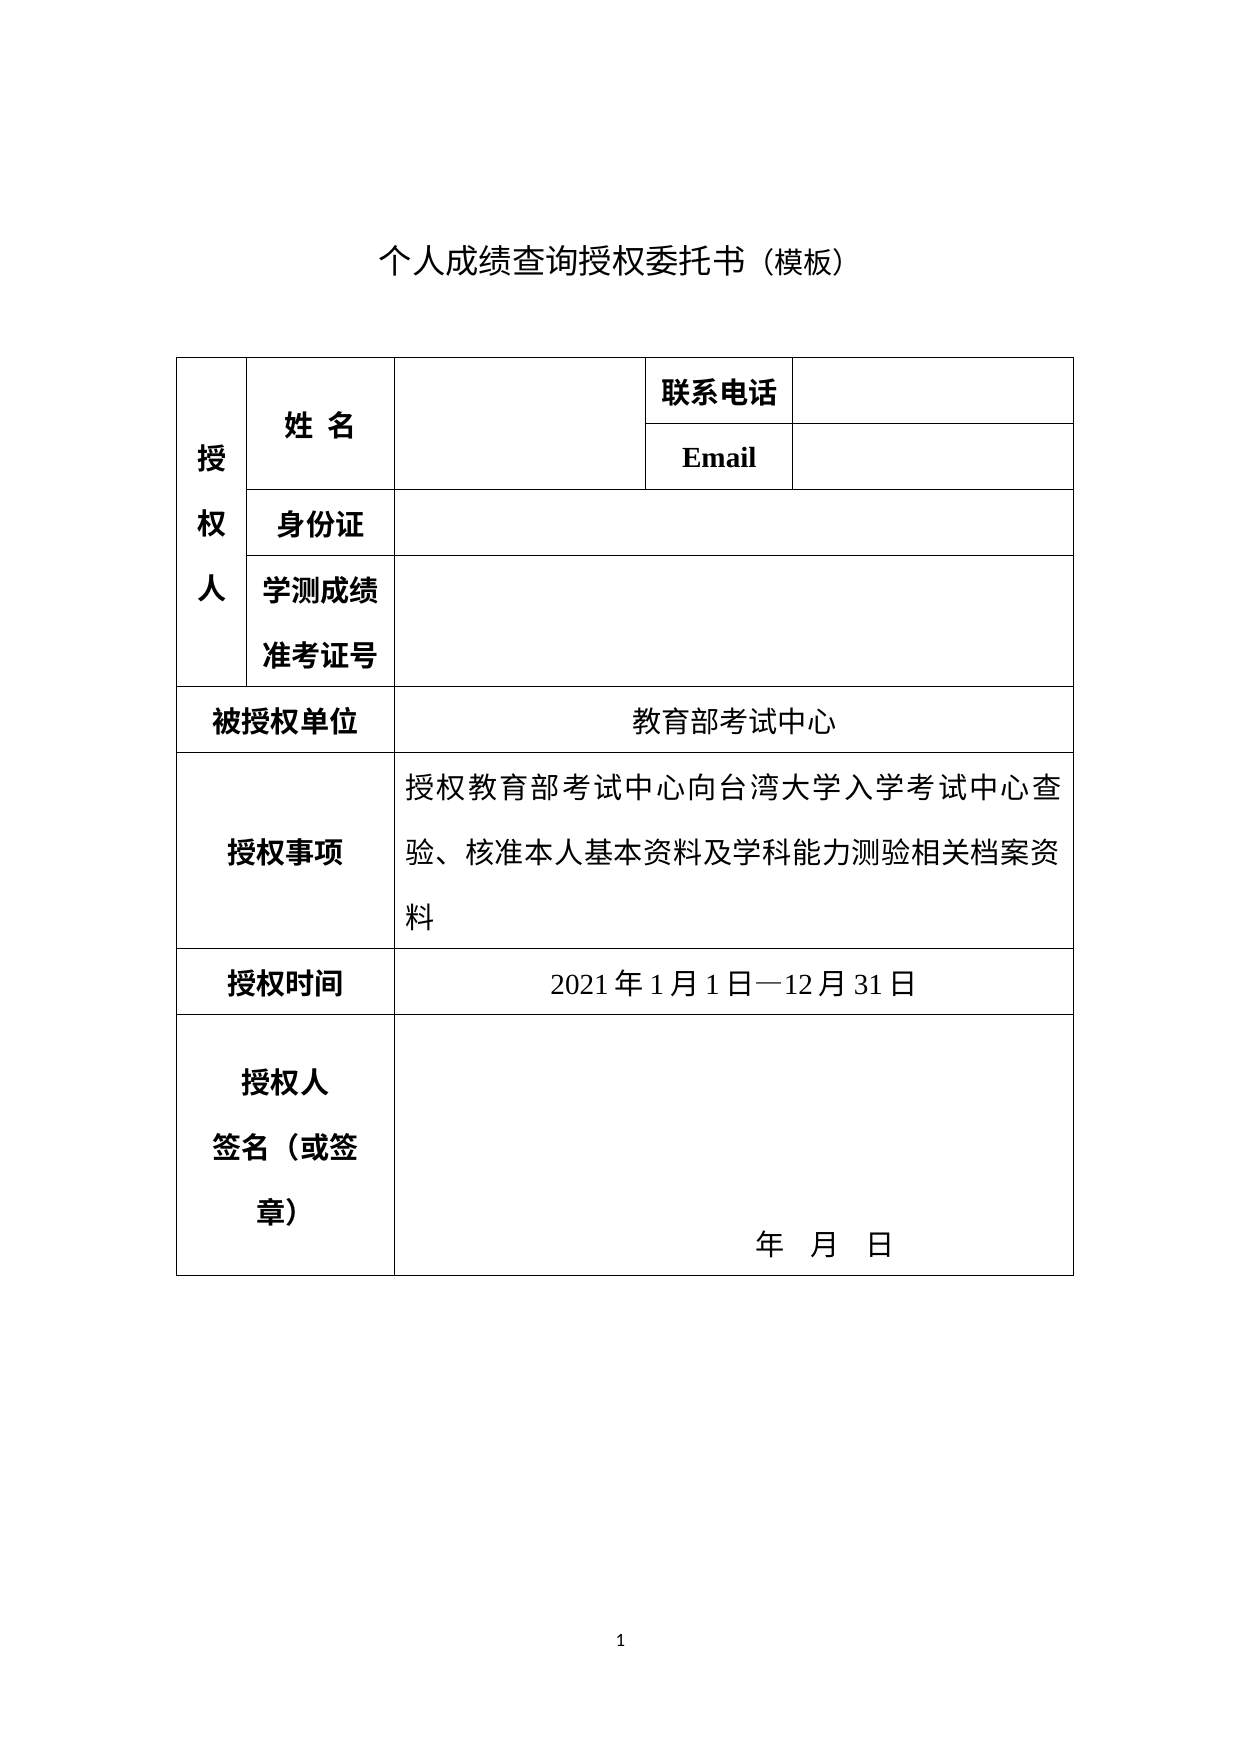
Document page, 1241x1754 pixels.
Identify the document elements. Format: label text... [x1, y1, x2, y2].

table_header 姓 名 [247, 358, 394, 489]
table_cell [395, 490, 1073, 555]
table_cell 学测成绩准考证号 [247, 556, 394, 686]
table_cell 授权时间 [177, 949, 394, 1014]
table_cell 被授权单位 [177, 687, 394, 752]
table_header [395, 358, 645, 489]
table_cell [793, 424, 1073, 489]
table_cell 授权事项 [177, 753, 394, 948]
table_cell 授权人 签名（或签章） [177, 1015, 394, 1275]
text 个人成绩查询授权委托书（模板） [187, 227, 1053, 292]
table_cell 教育部考试中心 [395, 687, 1073, 752]
table_header 联系电话 [646, 358, 792, 423]
table_cell 2021年1月1日—12月31日 [395, 949, 1073, 1014]
table_header 授权人 [177, 358, 246, 686]
table_cell 年 月 日 [395, 1015, 1073, 1275]
table_cell [395, 556, 1073, 686]
table_cell Email [646, 424, 792, 489]
table_cell 身份证 [247, 490, 394, 555]
table_cell 授权教育部考试中心向台湾大学入学考试中心查验、核准本人基本资料及学科能力测验相关档案资料 [395, 753, 1073, 948]
table_header [793, 358, 1073, 423]
